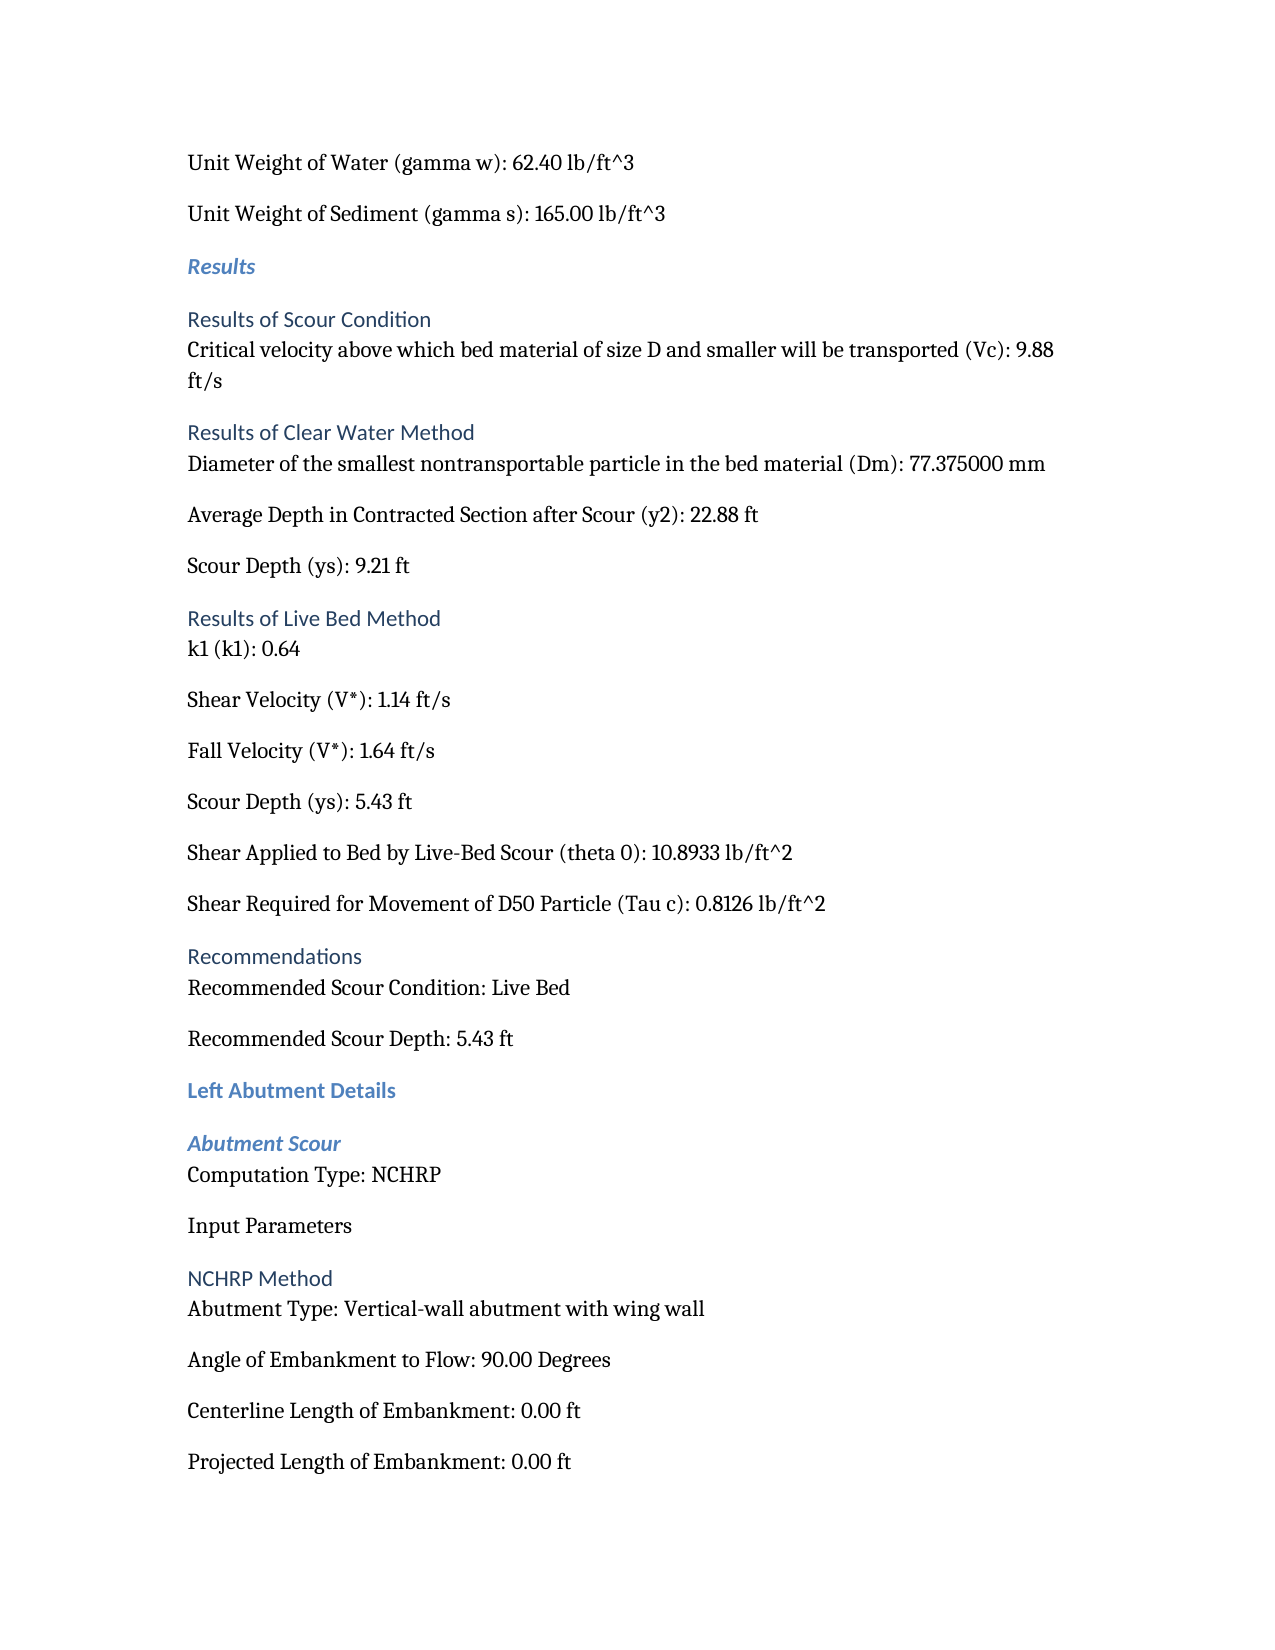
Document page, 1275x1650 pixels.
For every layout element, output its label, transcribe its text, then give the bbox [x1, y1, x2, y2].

subtitle Results of Clear Water Method [187, 418, 1087, 447]
text Critical velocity above which bed material of size D and smaller will be transported (Vc): 9.88 ft/s [187, 337, 1087, 394]
text Unit Weight of Water (gamma w): 62.40 lb/ft^3 [187, 150, 1087, 176]
text Shear Required for Movement of D50 Particle (Tau c): 0.8126 lb/ft^2 [187, 891, 1087, 918]
text Computation Type: NCHRP [187, 1162, 1087, 1188]
text Shear Velocity (V*): 1.14 ft/s [187, 687, 1087, 713]
text Unit Weight of Sediment (gamma s): 165.00 lb/ft^3 [187, 201, 1087, 227]
text Recommended Scour Depth: 5.43 ft [187, 1026, 1087, 1052]
text Average Depth in Contracted Section after Scour (y2): 22.88 ft [187, 502, 1087, 528]
text Fall Velocity (V*): 1.64 ft/s [187, 738, 1087, 764]
subtitle Results of Scour Condition [187, 305, 1087, 333]
subtitle Results of Live Bed Method [187, 604, 1087, 632]
text Abutment Type: Vertical-wall abutment with wing wall [187, 1296, 1087, 1322]
subtitle Results [187, 252, 1087, 280]
subtitle Recommendations [187, 942, 1087, 970]
text Scour Depth (ys): 9.21 ft [187, 553, 1087, 579]
text Centerline Length of Embankment: 0.00 ft [187, 1398, 1087, 1424]
subtitle Left Abutment Details [187, 1077, 1087, 1104]
text Diameter of the smallest nontransportable particle in the bed material (Dm): 77.375000 mm [187, 451, 1087, 477]
subtitle Abutment Scour [187, 1129, 1087, 1158]
text Recommended Scour Condition: Live Bed [187, 974, 1087, 1001]
text Scour Depth (ys): 5.43 ft [187, 789, 1087, 816]
text Angle of Embankment to Flow: 90.00 Degrees [187, 1347, 1087, 1373]
subtitle NCHRP Method [187, 1264, 1087, 1292]
text Input Parameters [187, 1213, 1087, 1239]
text Shear Applied to Bed by Live-Bed Scour (theta 0): 10.8933 lb/ft^2 [187, 840, 1087, 867]
text Projected Length of Embankment: 0.00 ft [187, 1449, 1087, 1476]
text k1 (k1): 0.64 [187, 636, 1087, 662]
